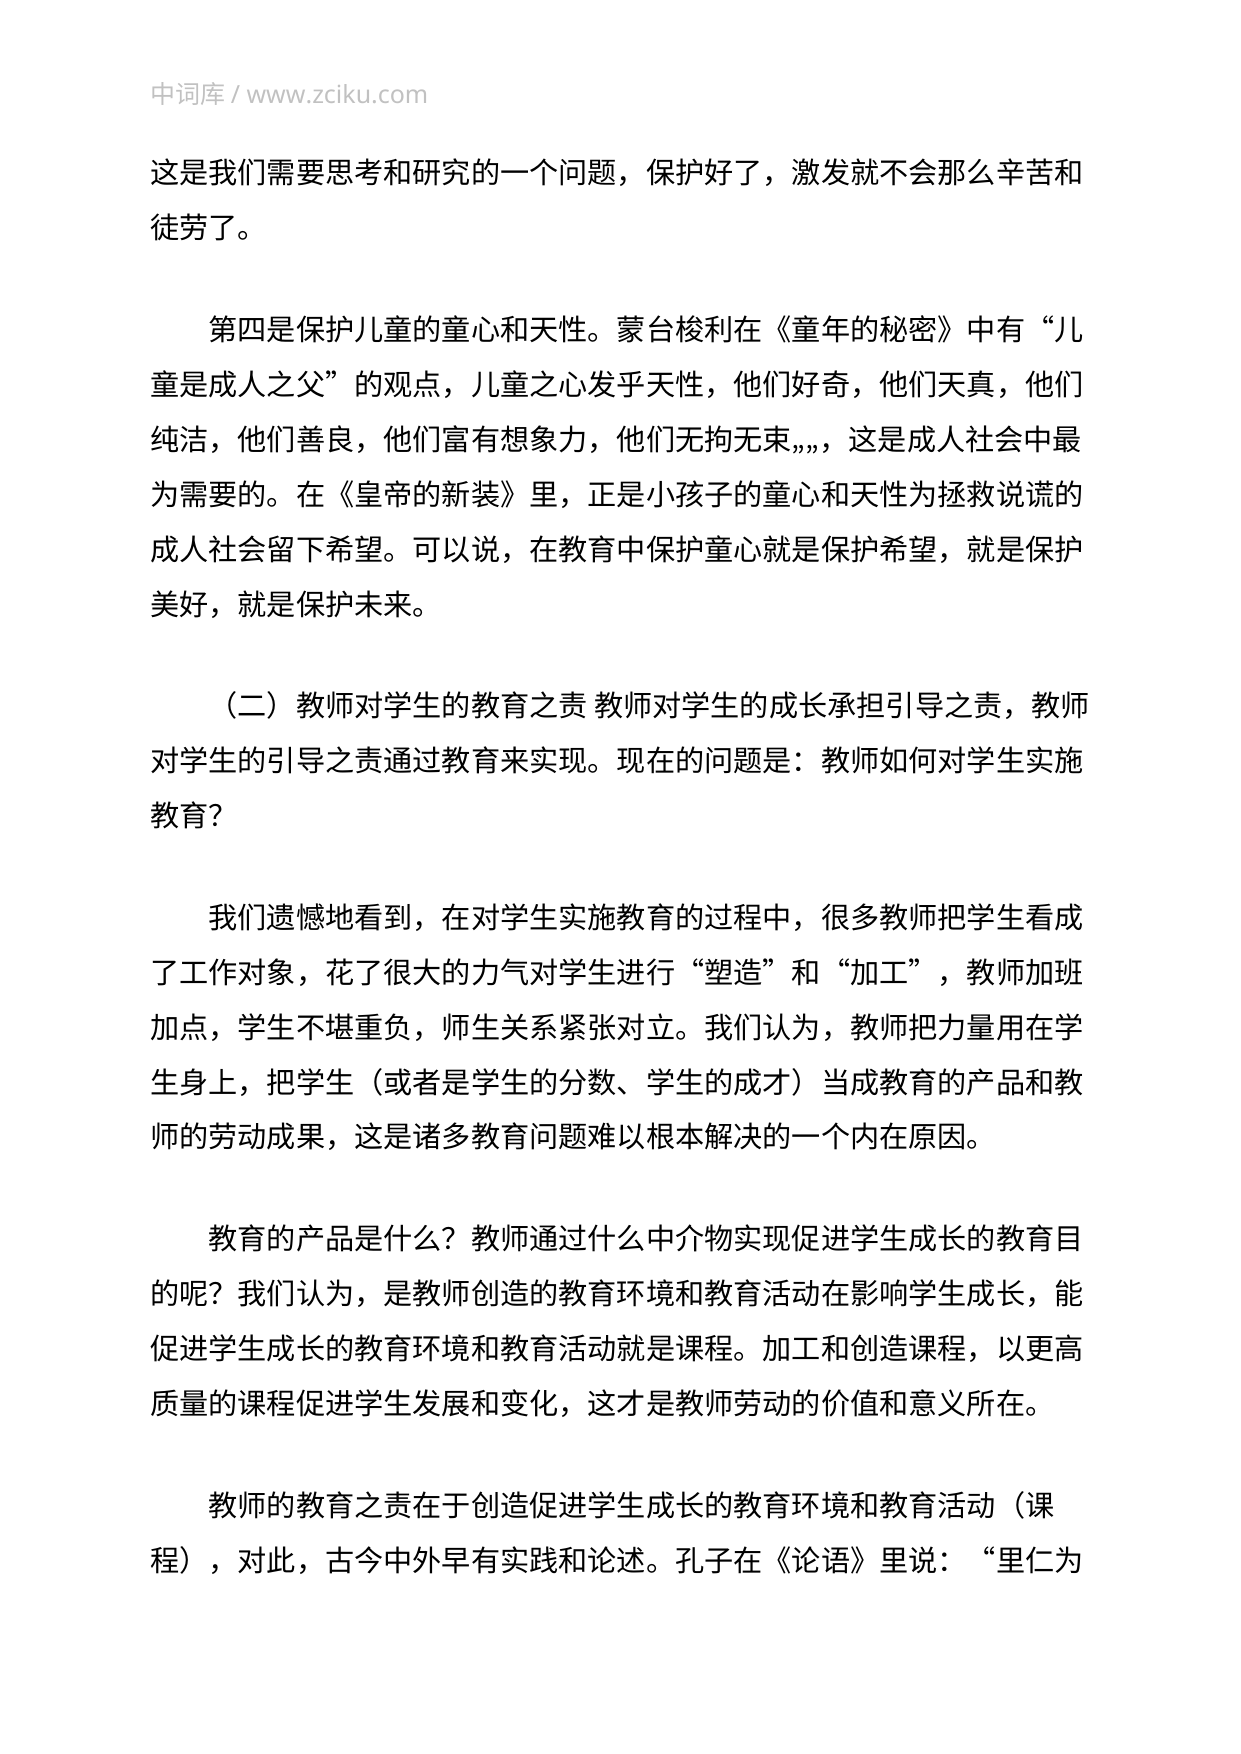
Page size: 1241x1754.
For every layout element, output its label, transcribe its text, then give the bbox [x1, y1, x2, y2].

text 我们遗憾地看到，在对学生实施教育的过程中，很多教师把学生看成了工作对象，花了很大的力气对学生进行“塑造”和“加工”，教师加班加点，学生不堪重负，师生关系紧张对立。我们认为，教师把力量用在学生身上，把学生（或者是学生的分数、学生的成才）当成教育的产品和教师的劳动成果，这是诸多教育问题难以根本解决的一个内在原因。 [150, 894, 1090, 1156]
text 教育的产品是什么？教师通过什么中介物实现促进学生成长的教育目的呢？我们认为，是教师创造的教育环境和教育活动在影响学生成长，能促进学生成长的教育环境和教育活动就是课程。加工和创造课程，以更高质量的课程促进学生发展和变化，这才是教师劳动的价值和意义所在。 [150, 1216, 1090, 1423]
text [150, 150, 1090, 247]
text （二）教师对学生的教育之责 教师对学生的成长承担引导之责，教师对学生的引导之责通过教育来实现。现在的问题是：教师如何对学生实施教育？ [150, 683, 1090, 835]
text 第四是保护儿童的童心和天性。蒙台梭利在《童年的秘密》中有“儿童是成人之父”的观点，儿童之心发乎天性，他们好奇，他们天真，他们纯洁，他们善良，他们富有想象力，他们无拘无束„„，这是成人社会中最为需要的。在《皇帝的新装》里，正是小孩子的童心和天性为拯救说谎的成人社会留下希望。可以说，在教育中保护童心就是保护希望，就是保护美好，就是保护未来。 [150, 307, 1090, 623]
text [150, 1482, 1090, 1579]
